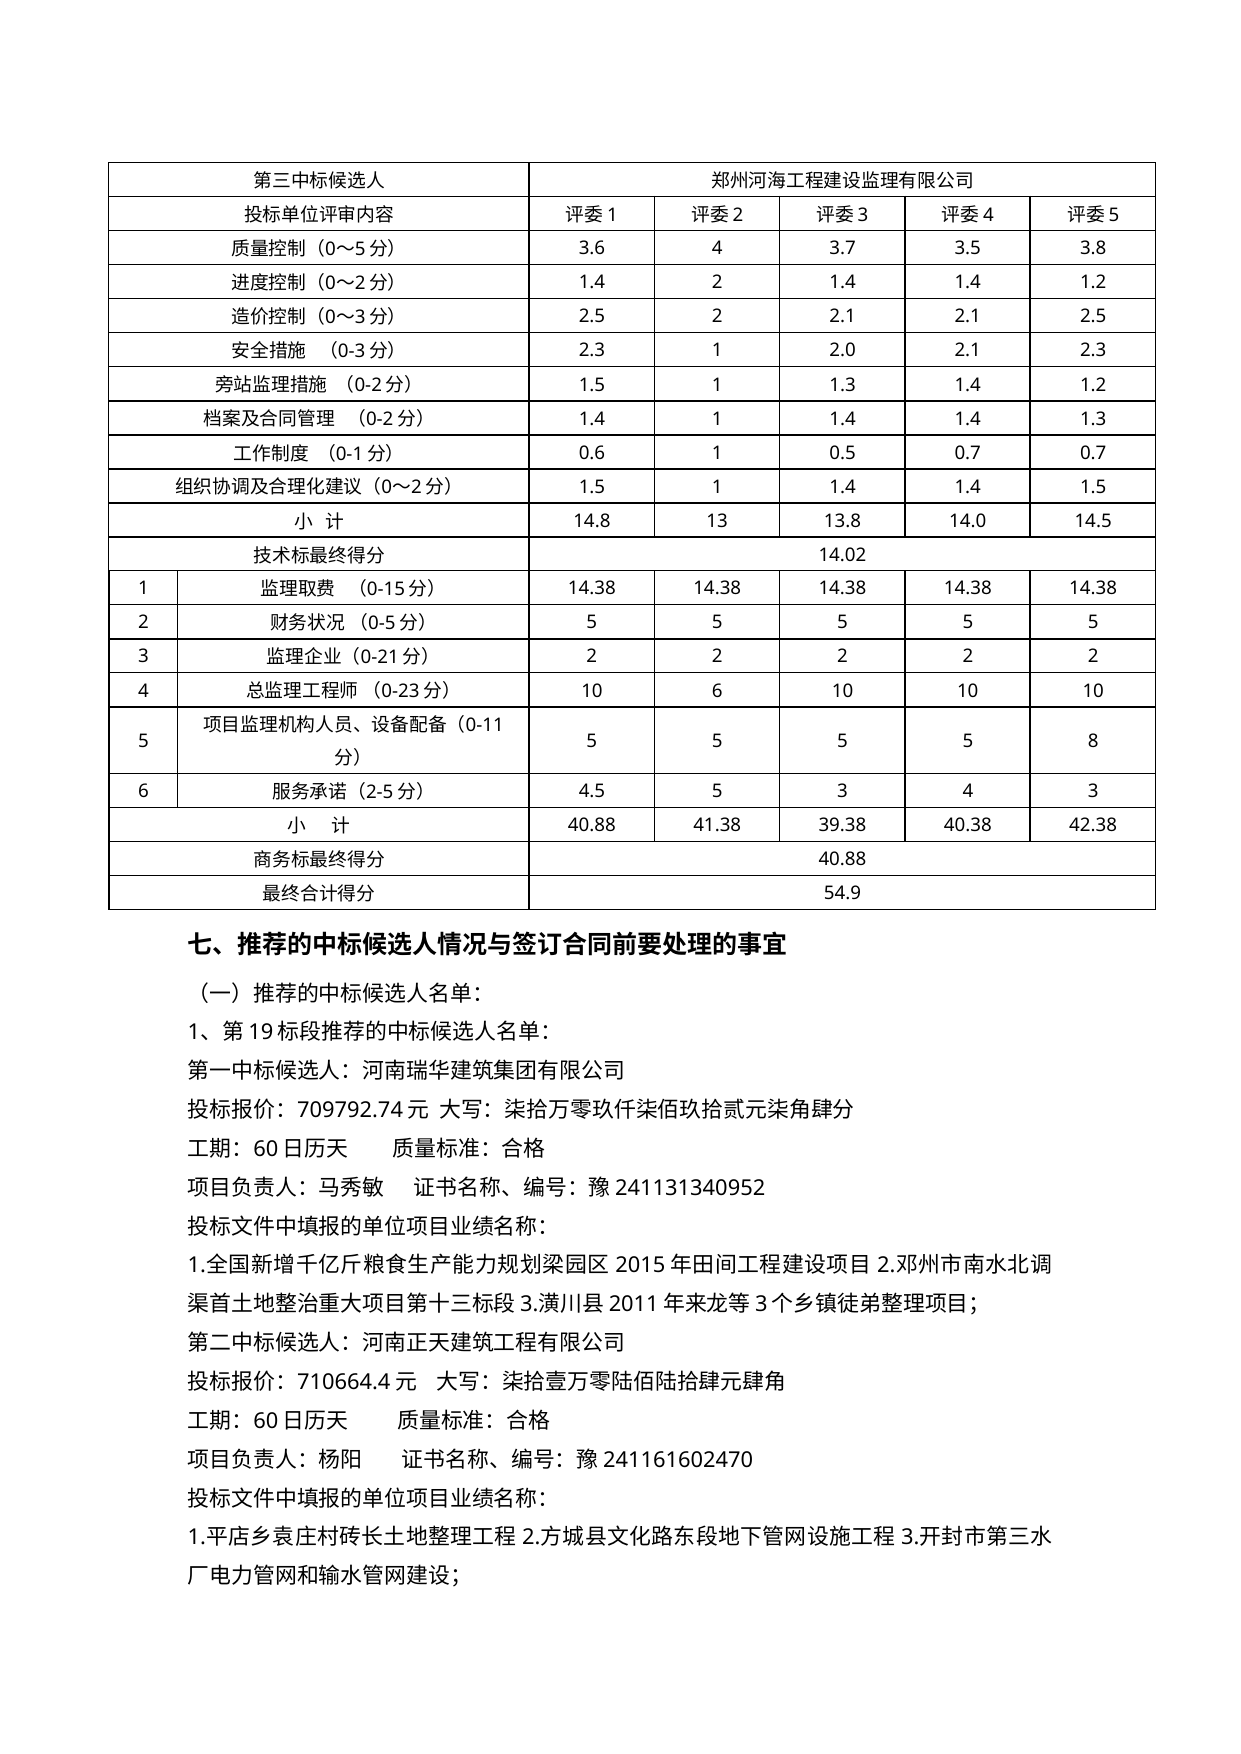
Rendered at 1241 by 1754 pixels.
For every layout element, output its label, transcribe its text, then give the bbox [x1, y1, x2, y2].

table_cell 0.5 [780, 436, 904, 468]
table_cell 14.38 [530, 571, 654, 604]
table_cell 2 [1031, 640, 1155, 672]
text 项目负责人：杨阳 证书名称、编号：豫241161602470 [187, 1441, 1053, 1474]
table_cell 14.5 [1031, 504, 1155, 536]
table_cell 14.0 [906, 504, 1029, 536]
table_cell 3 [1031, 774, 1155, 807]
table_cell 3.6 [530, 231, 654, 264]
table_cell 进度控制（0～2分） [109, 265, 528, 298]
table_cell 42.38 [1031, 808, 1155, 841]
table_cell 39.38 [780, 808, 904, 841]
text 第二中标候选人：河南正天建筑工程有限公司 [187, 1325, 1053, 1357]
table_cell 0.6 [530, 436, 654, 468]
table_cell 40.88 [530, 842, 1155, 875]
table_cell 5 [655, 605, 779, 638]
table_cell 14.8 [530, 504, 654, 536]
table_cell 1.4 [780, 402, 904, 434]
table_cell 6 [655, 673, 779, 706]
table_cell 54.9 [530, 876, 1155, 909]
table_cell 4 [655, 231, 779, 264]
table_cell 5 [655, 708, 779, 772]
table_cell 2.5 [1031, 299, 1155, 332]
table_cell 5 [530, 708, 654, 772]
table_cell 评委4 [906, 197, 1029, 229]
table_cell 1.4 [780, 470, 904, 502]
table_cell 档案及合同管理 （0-2分） [109, 402, 528, 434]
table_cell 2 [780, 640, 904, 672]
table_cell 工作制度 （0-1分） [109, 436, 528, 468]
table_cell 1.5 [530, 367, 654, 400]
table_cell 13 [655, 504, 779, 536]
text 第一中标候选人：河南瑞华建筑集团有限公司 [187, 1053, 1053, 1085]
table_cell 1.4 [906, 367, 1029, 400]
text 投标报价：710664.4元 大写：柒拾壹万零陆佰陆拾肆元肆角 [187, 1363, 1053, 1396]
table_cell 1.2 [1031, 367, 1155, 400]
table_cell 2.1 [906, 299, 1029, 332]
text 工期：60日历天 质量标准：合格 [187, 1402, 1053, 1435]
table_cell 3 [110, 640, 177, 672]
table_cell 10 [1031, 673, 1155, 706]
table_cell 1 [110, 571, 177, 604]
table_header 郑州河海工程建设监理有限公司 [530, 163, 1155, 196]
table_cell 2 [655, 299, 779, 332]
table_cell 1 [655, 367, 779, 400]
text 1.平店乡袁庄村砖长土地整理工程2.方城县文化路东段地下管网设施工程3.开封市第三水厂电力管网和输水管网建设； [187, 1519, 1053, 1590]
table_cell 2.3 [530, 333, 654, 366]
table_cell 41.38 [655, 808, 779, 841]
table_cell 5 [655, 774, 779, 807]
table_cell 1.2 [1031, 265, 1155, 298]
table_cell 5 [906, 605, 1029, 638]
table_cell 小 计 [109, 504, 528, 536]
text 1.全国新增千亿斤粮食生产能力规划梁园区2015年田间工程建设项目2.邓州市南水北调渠首土地整治重大项目第十三标段3.潢川县2011年来龙等3个乡镇徒弟整理项目； [187, 1247, 1053, 1318]
table_cell 14.38 [906, 571, 1029, 604]
table_cell 评委3 [780, 197, 904, 229]
table_cell 5 [906, 708, 1029, 772]
table_cell 安全措施 （0-3分） [109, 333, 528, 366]
table_cell 商务标最终得分 [110, 842, 528, 875]
table_cell 4.5 [530, 774, 654, 807]
table_cell 2.0 [780, 333, 904, 366]
table_header 第三中标候选人 [109, 163, 528, 196]
table_cell 1 [655, 436, 779, 468]
table_cell 2 [530, 640, 654, 672]
text 投标文件中填报的单位项目业绩名称： [187, 1480, 1053, 1513]
text （一）推荐的中标候选人名单： [187, 975, 1053, 1008]
table_cell 5 [1031, 605, 1155, 638]
table_cell 2 [655, 640, 779, 672]
table_cell 1 [655, 402, 779, 434]
table_cell 1.5 [530, 470, 654, 502]
table_cell 40.38 [906, 808, 1029, 841]
table_cell 1.4 [530, 265, 654, 298]
table_cell 1 [655, 333, 779, 366]
text 投标文件中填报的单位项目业绩名称： [187, 1208, 1053, 1241]
table_cell 总监理工程师 （0-23分） [178, 673, 528, 706]
table_cell 8 [1031, 708, 1155, 772]
table_cell 质量控制（0～5分） [109, 231, 528, 264]
table_cell 1.3 [780, 367, 904, 400]
table_cell 小 计 [110, 808, 528, 841]
text 投标报价：709792.74元 大写：柒拾万零玖仟柒佰玖拾贰元柒角肆分 [187, 1092, 1053, 1124]
table_cell 1.5 [1031, 470, 1155, 502]
table_cell 14.38 [1031, 571, 1155, 604]
table_cell 1.4 [906, 265, 1029, 298]
table_cell 5 [780, 708, 904, 772]
table_cell 5 [780, 605, 904, 638]
table_cell 3.8 [1031, 231, 1155, 264]
table_cell 10 [530, 673, 654, 706]
table_cell 监理企业（0-21分） [178, 640, 528, 672]
table_cell 14.38 [655, 571, 779, 604]
table_cell 4 [906, 774, 1029, 807]
table_cell 1.3 [1031, 402, 1155, 434]
table_cell 1 [655, 470, 779, 502]
table_cell 组织协调及合理化建议（0～2分） [109, 470, 528, 502]
table_cell 0.7 [906, 436, 1029, 468]
text 工期：60日历天 质量标准：合格 [187, 1131, 1053, 1163]
table_cell 2 [655, 265, 779, 298]
table_cell 10 [780, 673, 904, 706]
text 项目负责人：马秀敏 证书名称、编号：豫241131340952 [187, 1169, 1053, 1202]
table_cell 最终合计得分 [110, 876, 528, 909]
table_cell 3 [780, 774, 904, 807]
table_cell 评委1 [530, 197, 654, 229]
table_cell 造价控制（0～3分） [109, 299, 528, 332]
table_cell 4 [110, 673, 177, 706]
table_cell 财务状况 （0-5分） [178, 605, 528, 638]
table_cell 评委2 [655, 197, 779, 229]
table_cell 1.4 [530, 402, 654, 434]
table_cell 监理取费 （0-15分） [178, 571, 528, 604]
table_cell 5 [110, 708, 177, 772]
text 1、第19标段推荐的中标候选人名单： [187, 1014, 1053, 1047]
table_cell 6 [110, 774, 177, 807]
table_cell 14.02 [530, 538, 1155, 570]
table_cell 评委5 [1031, 197, 1155, 229]
table_cell 2.1 [906, 333, 1029, 366]
table_cell 40.88 [530, 808, 654, 841]
table_cell 项目监理机构人员、设备配备（0-11分） [178, 708, 528, 772]
table_cell 2.3 [1031, 333, 1155, 366]
table_cell 服务承诺（2-5分） [178, 774, 528, 807]
table_cell 13.8 [780, 504, 904, 536]
table_cell 5 [530, 605, 654, 638]
table_cell 1.4 [780, 265, 904, 298]
table_cell 3.5 [906, 231, 1029, 264]
table_cell 10 [906, 673, 1029, 706]
table_cell 2 [906, 640, 1029, 672]
table_cell 1.4 [906, 402, 1029, 434]
table_cell 2.1 [780, 299, 904, 332]
table_cell 14.38 [780, 571, 904, 604]
text 七、推荐的中标候选人情况与签订合同前要处理的事宜 [187, 910, 1053, 975]
table_cell 投标单位评审内容 [109, 197, 528, 229]
table_cell 1.4 [906, 470, 1029, 502]
table_cell 技术标最终得分 [109, 538, 528, 570]
table_cell 2 [110, 605, 177, 638]
table_cell 0.7 [1031, 436, 1155, 468]
table_cell 3.7 [780, 231, 904, 264]
table_cell 2.5 [530, 299, 654, 332]
table_cell 旁站监理措施 （0-2分） [109, 367, 528, 400]
